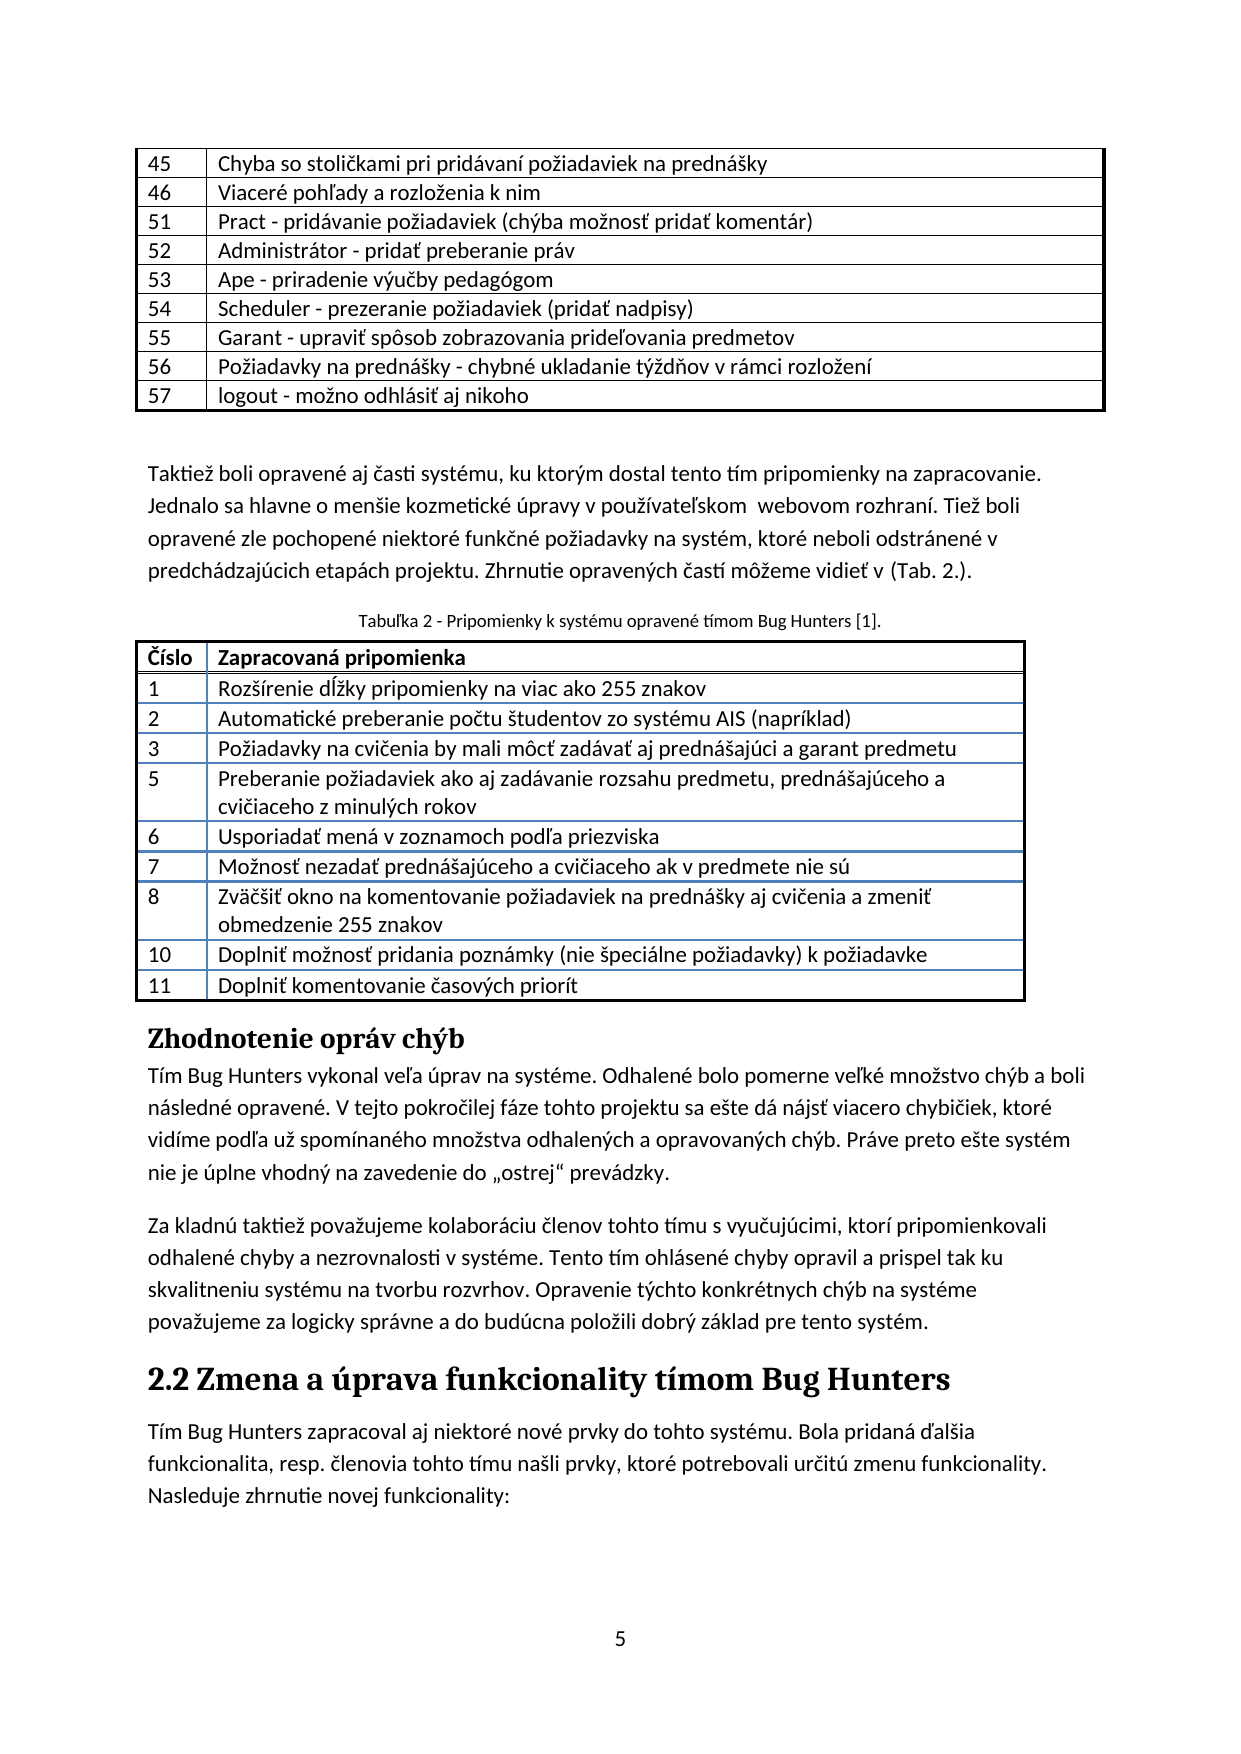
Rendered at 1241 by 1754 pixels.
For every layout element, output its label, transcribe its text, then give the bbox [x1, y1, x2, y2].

table_cell 8 [138, 883, 206, 938]
table_cell Preberanie požiadaviek ako aj zadávanie rozsahu predmetu, prednášajúceho a cvičiaceho z minulých rokov [208, 764, 1023, 820]
text Taktiež boli opravené aj časti systému, ku ktorým dostal tento tím pripomienky na zapracovanie. Jednalo sa hlavne o menšie kozmetické úpravy v používateľskom webovom rozhraní. Tiež boli opravené zle pochopené niektoré funkčné požiadavky na systém, ktoré neboli odstránené v predchádzajúcich etapách projektu. Zhrnutie opravených častí môžeme vidieť v (Tab. 2.). [148, 459, 1093, 584]
table_cell Doplniť komentovanie časových priorít [208, 971, 1023, 999]
table_header Číslo [138, 643, 206, 671]
table_cell Požiadavky na prednášky - chybné ukladanie týždňov v rámci rozložení [207, 352, 1102, 380]
table_cell 56 [138, 352, 206, 380]
table_cell Pract - pridávanie požiadaviek (chýba možnosť pridať komentár) [207, 207, 1102, 235]
table_cell Scheduler - prezeranie požiadaviek (pridať nadpisy) [207, 294, 1102, 322]
table_cell Viaceré pohľady a rozloženia k nim [207, 178, 1102, 206]
text Tabuľka 2 - Pripomienky k systému opravené tímom Bug Hunters [1]. [148, 609, 1093, 632]
table_cell Administrátor - pridať preberanie práv [207, 236, 1102, 264]
table_cell 10 [138, 941, 206, 969]
table_cell 53 [138, 265, 206, 293]
table_cell Automatické preberanie počtu študentov zo systému AIS (napríklad) [208, 704, 1023, 732]
table_cell logout - možno odhlásiť aj nikoho [207, 381, 1102, 409]
table_cell Zväčšiť okno na komentovanie požiadaviek na prednášky aj cvičenia a zmeniť obmedzenie 255 znakov [208, 883, 1023, 938]
subtitle Zhodnotenie opráv chýb [148, 1023, 1093, 1056]
text Za kladnú taktiež považujeme kolaboráciu členov tohto tímu s vyučujúcimi, ktorí pripomienkovali odhalené chyby a nezrovnalosti v systéme. Tento tím ohlásené chyby opravil a prispel tak ku skvalitneniu systému na tvorbu rozvrhov. Opravenie týchto konkrétnych chýb na systéme považujeme za logicky správne a do budúcna položili dobrý základ pre tento systém. [148, 1211, 1093, 1335]
table_cell Rozšírenie dĺžky pripomienky na viac ako 255 znakov [208, 674, 1023, 702]
table_cell 52 [138, 236, 206, 264]
table_cell 7 [138, 853, 206, 880]
table_cell Chyba so stoličkami pri pridávaní požiadaviek na prednášky [207, 149, 1102, 177]
table_cell 45 [138, 149, 206, 177]
table_cell Možnosť nezadať prednášajúceho a cvičiaceho ak v predmete nie sú [208, 853, 1023, 880]
table_cell 51 [138, 207, 206, 235]
table_cell Doplniť možnosť pridania poznámky (nie špeciálne požiadavky) k požiadavke [208, 941, 1023, 969]
table_cell 5 [138, 764, 206, 820]
table_cell 57 [138, 381, 206, 409]
table_cell 46 [138, 178, 206, 206]
text Tím Bug Hunters zapracoval aj niektoré nové prvky do tohto systému. Bola pridaná ďalšia funkcionalita, resp. členovia tohto tímu našli prvky, ktoré potrebovali určitú zmenu funkcionality. Nasleduje zhrnutie novej funkcionality: [148, 1417, 1093, 1509]
table_cell Usporiadať mená v zoznamoch podľa priezviska [208, 822, 1023, 850]
table_cell 11 [138, 971, 206, 999]
table_cell Ape - priradenie výučby pedagógom [207, 265, 1102, 293]
table_cell 2 [138, 704, 206, 732]
table_cell 55 [138, 323, 206, 351]
table_cell Požiadavky na cvičenia by mali môcť zadávať aj prednášajúci a garant predmetu [208, 734, 1023, 762]
text Tím Bug Hunters vykonal veľa úprav na systéme. Odhalené bolo pomerne veľké množstvo chýb a boli následné opravené. V tejto pokročilej fáze tohto projektu sa ešte dá nájsť viacero chybičiek, ktoré vidíme podľa už spomínaného množstva odhalených a opravovaných chýb. Práve preto ešte systém nie je úplne vhodný na zavedenie do „ostrej“ prevádzky. [148, 1061, 1093, 1186]
table_cell 6 [138, 822, 206, 850]
table_cell 54 [138, 294, 206, 322]
table_header Zapracovaná pripomienka [208, 643, 1023, 671]
table_cell 3 [138, 734, 206, 762]
subtitle 2.2 Zmena a úprava funkcionality tímom Bug Hunters [148, 1360, 1093, 1399]
table_cell 1 [138, 674, 206, 702]
table_cell Garant - upraviť spôsob zobrazovania prideľovania predmetov [207, 323, 1102, 351]
